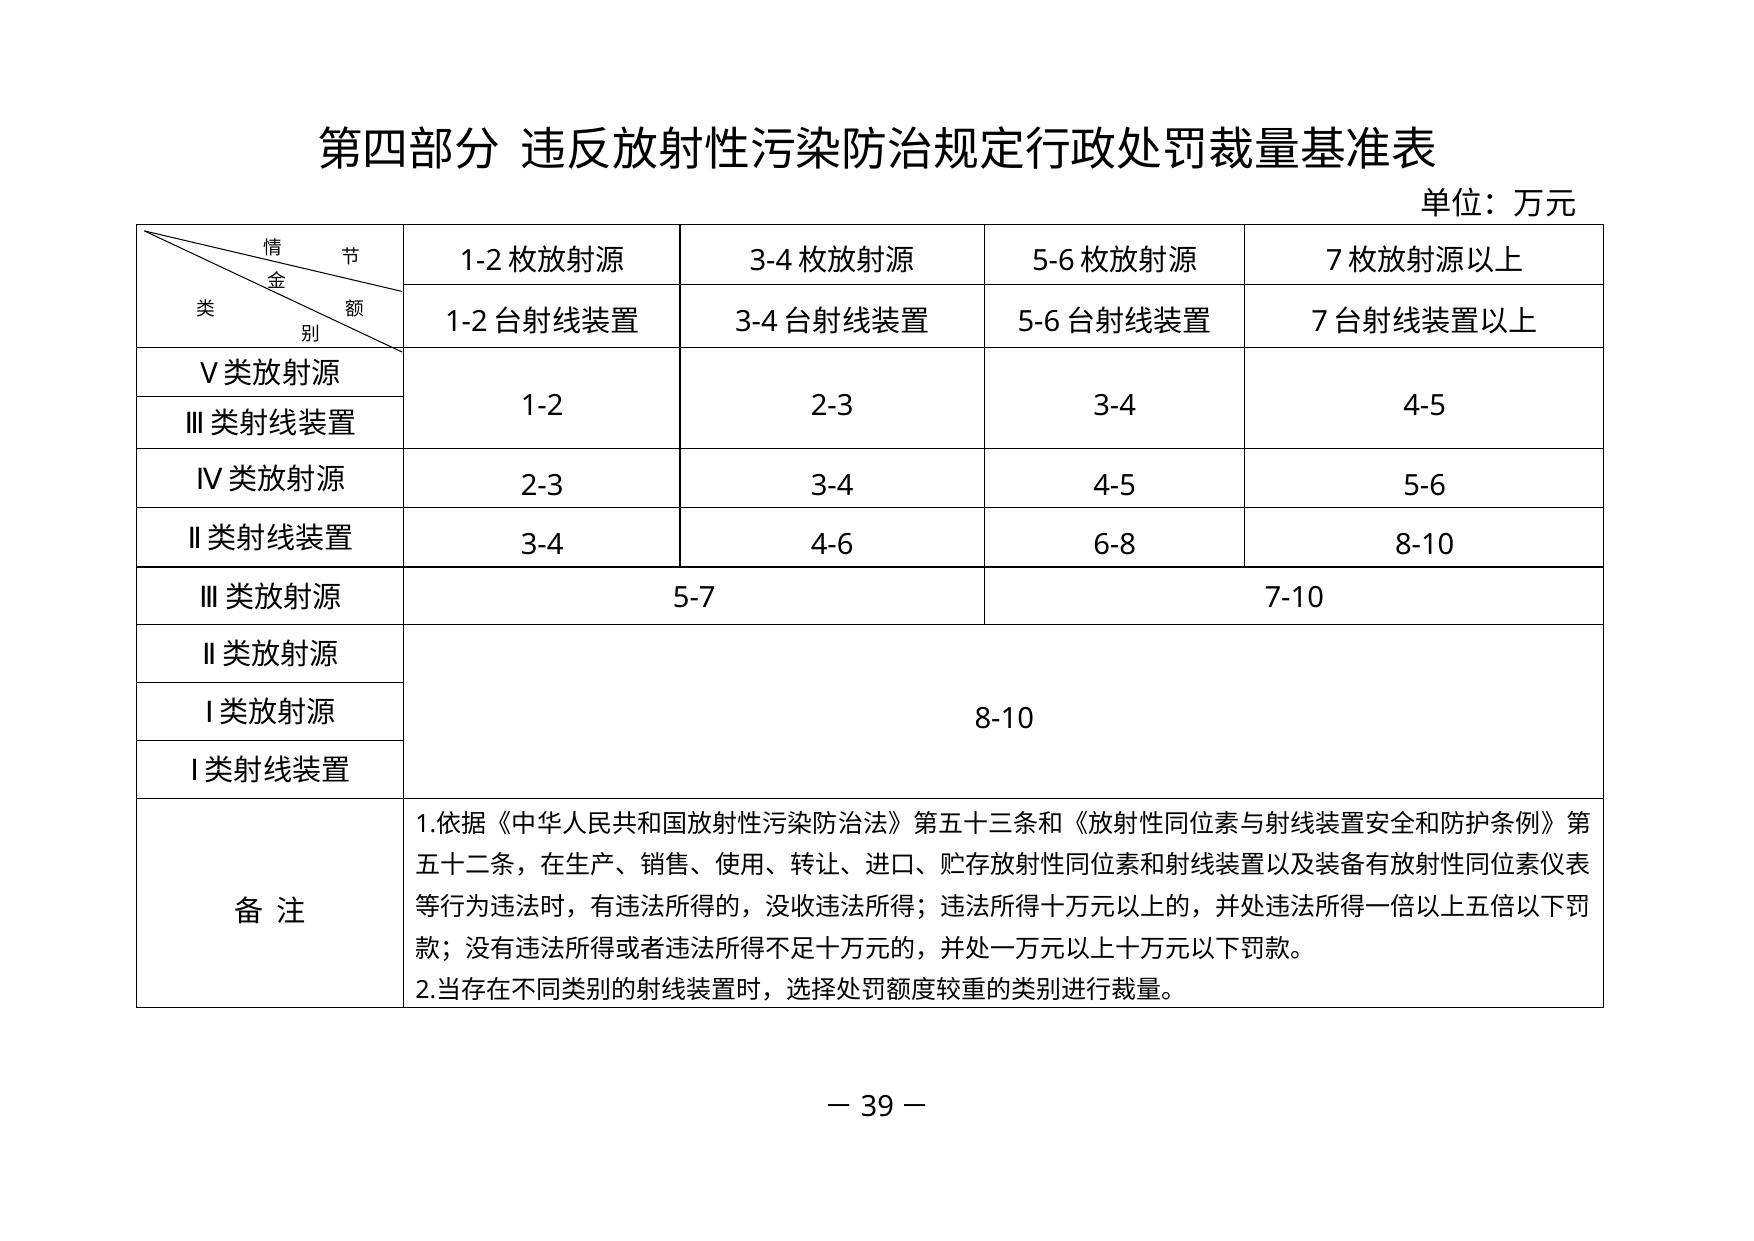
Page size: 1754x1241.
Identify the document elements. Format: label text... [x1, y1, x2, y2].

table_cell V类放射源 [137, 348, 403, 396]
table_header 5-6枚放射源 [985, 225, 1244, 284]
table_cell 7台射线装置以上 [1245, 285, 1603, 347]
table_cell 7-10 [985, 568, 1603, 624]
table_cell 4-6 [681, 508, 984, 566]
table_cell 3-4 [681, 449, 984, 507]
table_cell 1.依据《中华人民共和国放射性污染防治法》第五十三条和《放射性同位素与射线装置安全和防护条例》第五十二条，在生产、销售、使用、转让、进口、贮存放射性同位素和射线装置以及装备有放射性同位素仪表等行为违法时，有违法所得的，没收违法所得；违法所得十万元以上的，并处违法所得一倍以上五倍以下罚款；没有违法所得或者违法所得不足十万元的，并处一万元以上十万元以下罚款。 2.当存在不同类别的射线装置时，选择处罚额度较重的类别进行裁量。 [404, 799, 1603, 1007]
table_cell 1-2台射线装置 [404, 285, 679, 347]
table_cell Ⅳ类放射源 [137, 449, 403, 507]
table_header [137, 225, 403, 347]
table_header 1-2枚放射源 [404, 225, 679, 284]
table_cell Ⅱ类放射源 [137, 625, 403, 682]
table_cell 3-4 [985, 348, 1244, 448]
table_cell 5-6台射线装置 [985, 285, 1244, 347]
table_cell 5-6 [1245, 449, 1603, 507]
table_cell Ⅱ类射线装置 [137, 508, 403, 566]
table_cell 4-5 [985, 449, 1244, 507]
table_cell 备 注 [137, 799, 403, 1007]
table_cell Ⅲ类射线装置 [137, 397, 403, 448]
table_cell 3-4 [404, 508, 679, 566]
table_cell Ⅲ类放射源 [137, 568, 403, 624]
table_cell Ⅰ类放射源 [137, 683, 403, 740]
table_cell 1-2 [404, 348, 679, 448]
table_cell 3-4台射线装置 [681, 285, 984, 347]
table_cell 8-10 [1245, 508, 1603, 566]
table_cell 4-5 [1245, 348, 1603, 448]
table_cell 5-7 [404, 568, 984, 624]
table_cell 2-3 [681, 348, 984, 448]
text 第四部分 违反放射性污染防治规定行政处罚裁量基准表 [148, 112, 1606, 178]
table_header 7枚放射源以上 [1245, 225, 1603, 284]
table_cell 8-10 [404, 625, 1603, 798]
table_cell Ⅰ类射线装置 [137, 741, 403, 798]
text 单位：万元 [148, 178, 1576, 224]
table_cell 6-8 [985, 508, 1244, 566]
table_cell 2-3 [404, 449, 679, 507]
table_header 3-4枚放射源 [681, 225, 984, 284]
